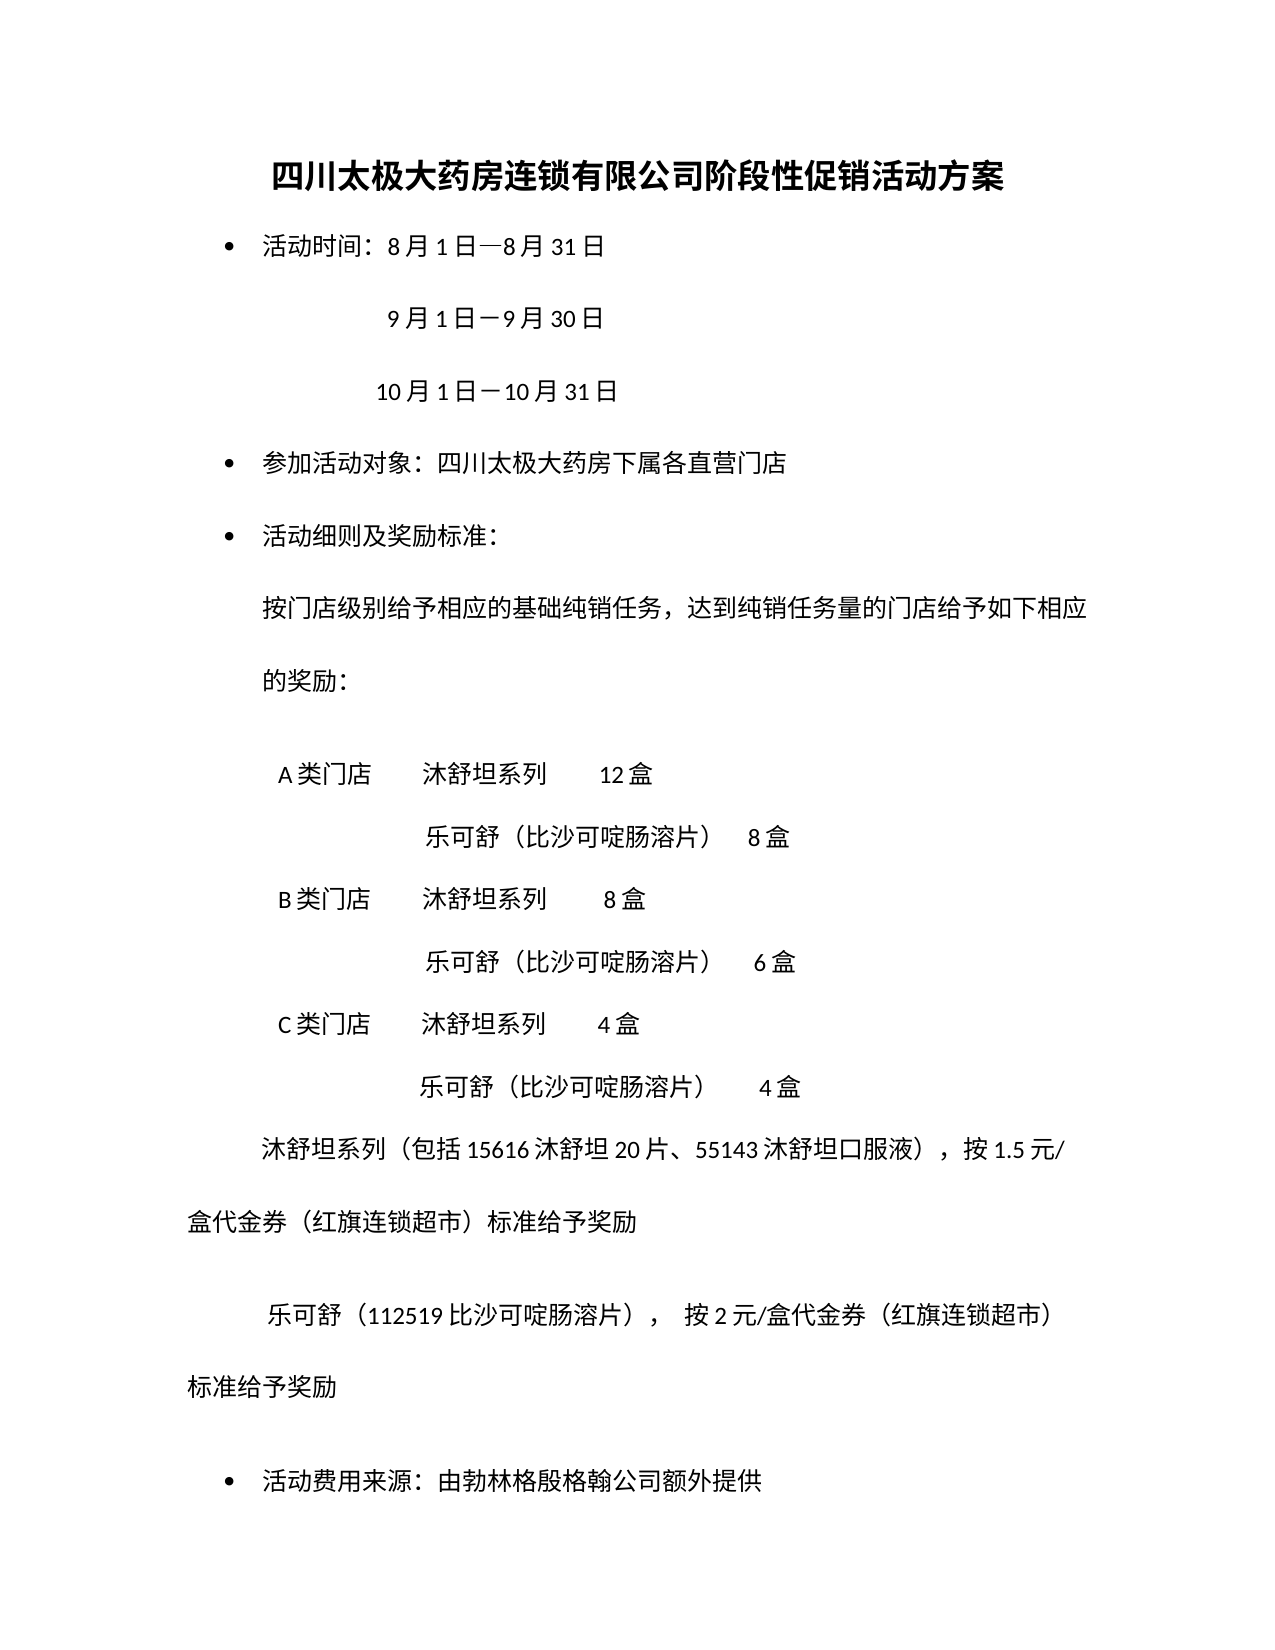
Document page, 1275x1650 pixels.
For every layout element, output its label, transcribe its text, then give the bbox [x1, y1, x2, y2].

list 活动时间：8月1日―8月31日 [225, 226, 1087, 262]
list 活动费用来源：由勃林格殷格翰公司额外提供 [225, 1461, 1087, 1497]
text 四川太极大药房连锁有限公司阶段性促销活动方案 [187, 150, 1087, 198]
list 按门店级别给予相应的基础纯销任务，达到纯销任务量的门店给予如下相应的奖励： [262, 589, 1087, 697]
text C类门店 沐舒坦系列 4盒 [187, 1004, 1087, 1041]
list 9月1日－9月30日 [262, 299, 1087, 335]
text 乐可舒（比沙可啶肠溶片） 6盒 [187, 942, 1087, 978]
list 活动细则及奖励标准： [225, 516, 1087, 552]
text 乐可舒（比沙可啶肠溶片） 4盒 [187, 1067, 1087, 1103]
text 乐可舒（比沙可啶肠溶片） 8盒 [187, 817, 1087, 853]
list 10月1日－10月31日 [262, 371, 1087, 407]
text 沐舒坦系列（包括15616沐舒坦20片、55143沐舒坦口服液），按1.5元/盒代金券（红旗连锁超市）标准给予奖励 [187, 1129, 1087, 1238]
text B类门店 沐舒坦系列 8盒 [187, 879, 1087, 916]
text A类门店 沐舒坦系列 12盒 [187, 754, 1087, 791]
list 参加活动对象：四川太极大药房下属各直营门店 [225, 444, 1087, 480]
text 乐可舒（112519比沙可啶肠溶片）， 按2元/盒代金券（红旗连锁超市）标准给予奖励 [187, 1295, 1087, 1404]
